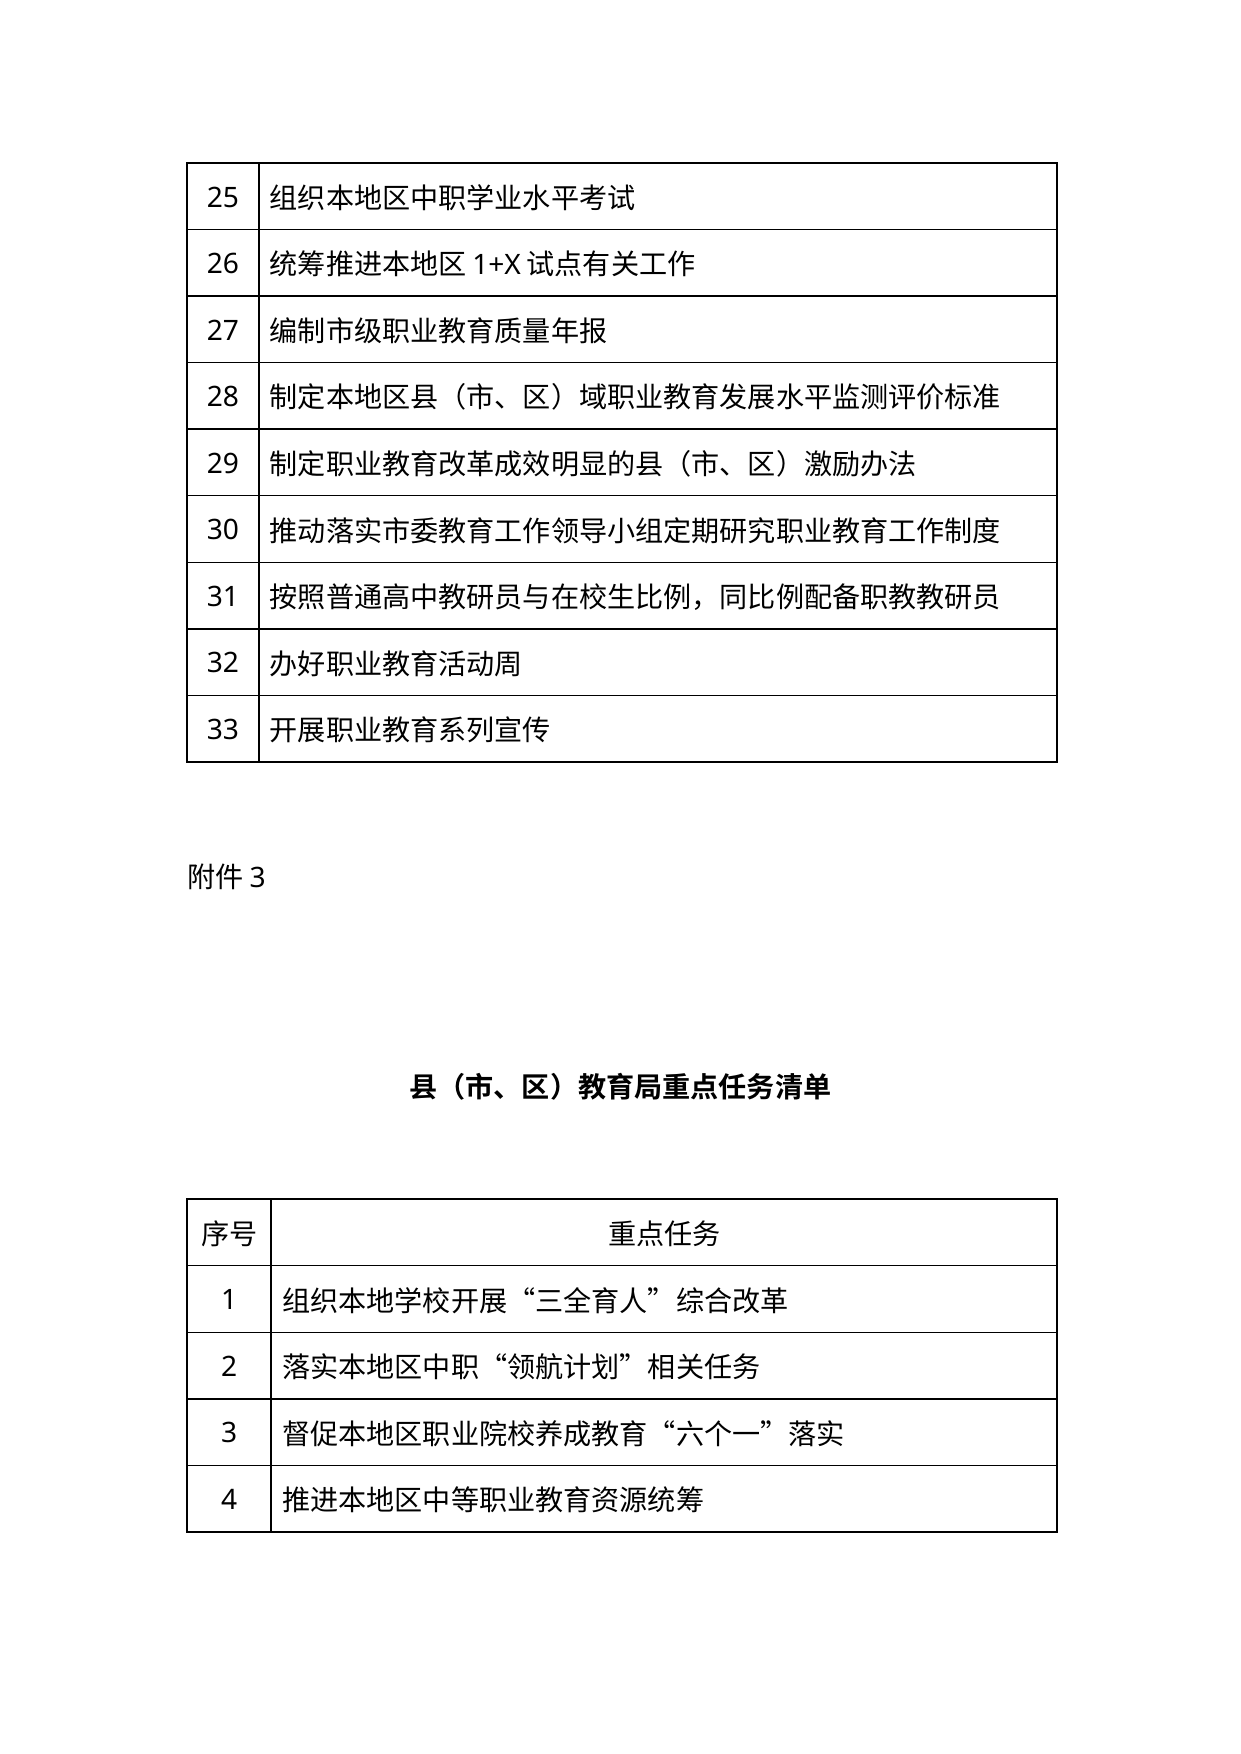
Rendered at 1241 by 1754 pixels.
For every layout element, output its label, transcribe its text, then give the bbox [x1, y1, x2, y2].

table_cell 编制市级职业教育质量年报 [260, 297, 1056, 362]
table_cell 28 [188, 363, 258, 428]
table_cell 2 [188, 1333, 270, 1398]
table_cell 按照普通高中教研员与在校生比例，同比例配备职教教研员 [260, 563, 1056, 628]
table_cell 27 [188, 297, 258, 362]
table_cell 推动落实市委教育工作领导小组定期研究职业教育工作制度 [260, 496, 1056, 561]
table_header 序号 [188, 1200, 270, 1265]
table_cell 4 [188, 1466, 270, 1531]
text 县（市、区）教育局重点任务清单 [187, 1053, 1053, 1118]
table_cell 办好职业教育活动周 [260, 630, 1056, 694]
table_cell 开展职业教育系列宣传 [260, 696, 1056, 761]
table_cell 31 [188, 563, 258, 628]
table_cell 制定本地区县（市、区）域职业教育发展水平监测评价标准 [260, 363, 1056, 428]
table_header 重点任务 [272, 1200, 1056, 1265]
table_cell 25 [188, 164, 258, 228]
table_cell 统筹推进本地区1+X试点有关工作 [260, 230, 1056, 295]
table_cell 30 [188, 496, 258, 561]
table_cell 制定职业教育改革成效明显的县（市、区）激励办法 [260, 430, 1056, 495]
table_cell 33 [188, 696, 258, 761]
table_cell 落实本地区中职“领航计划”相关任务 [272, 1333, 1056, 1398]
table_cell 3 [188, 1400, 270, 1464]
table_cell 推进本地区中等职业教育资源统筹 [272, 1466, 1056, 1531]
table_cell 26 [188, 230, 258, 295]
table_cell 29 [188, 430, 258, 495]
table_cell 督促本地区职业院校养成教育“六个一”落实 [272, 1400, 1056, 1464]
table_cell 1 [188, 1266, 270, 1331]
table_cell 组织本地区中职学业水平考试 [260, 164, 1056, 228]
table_cell 32 [188, 630, 258, 694]
text 附件3 [187, 843, 1053, 908]
table_cell 组织本地学校开展“三全育人”综合改革 [272, 1266, 1056, 1331]
